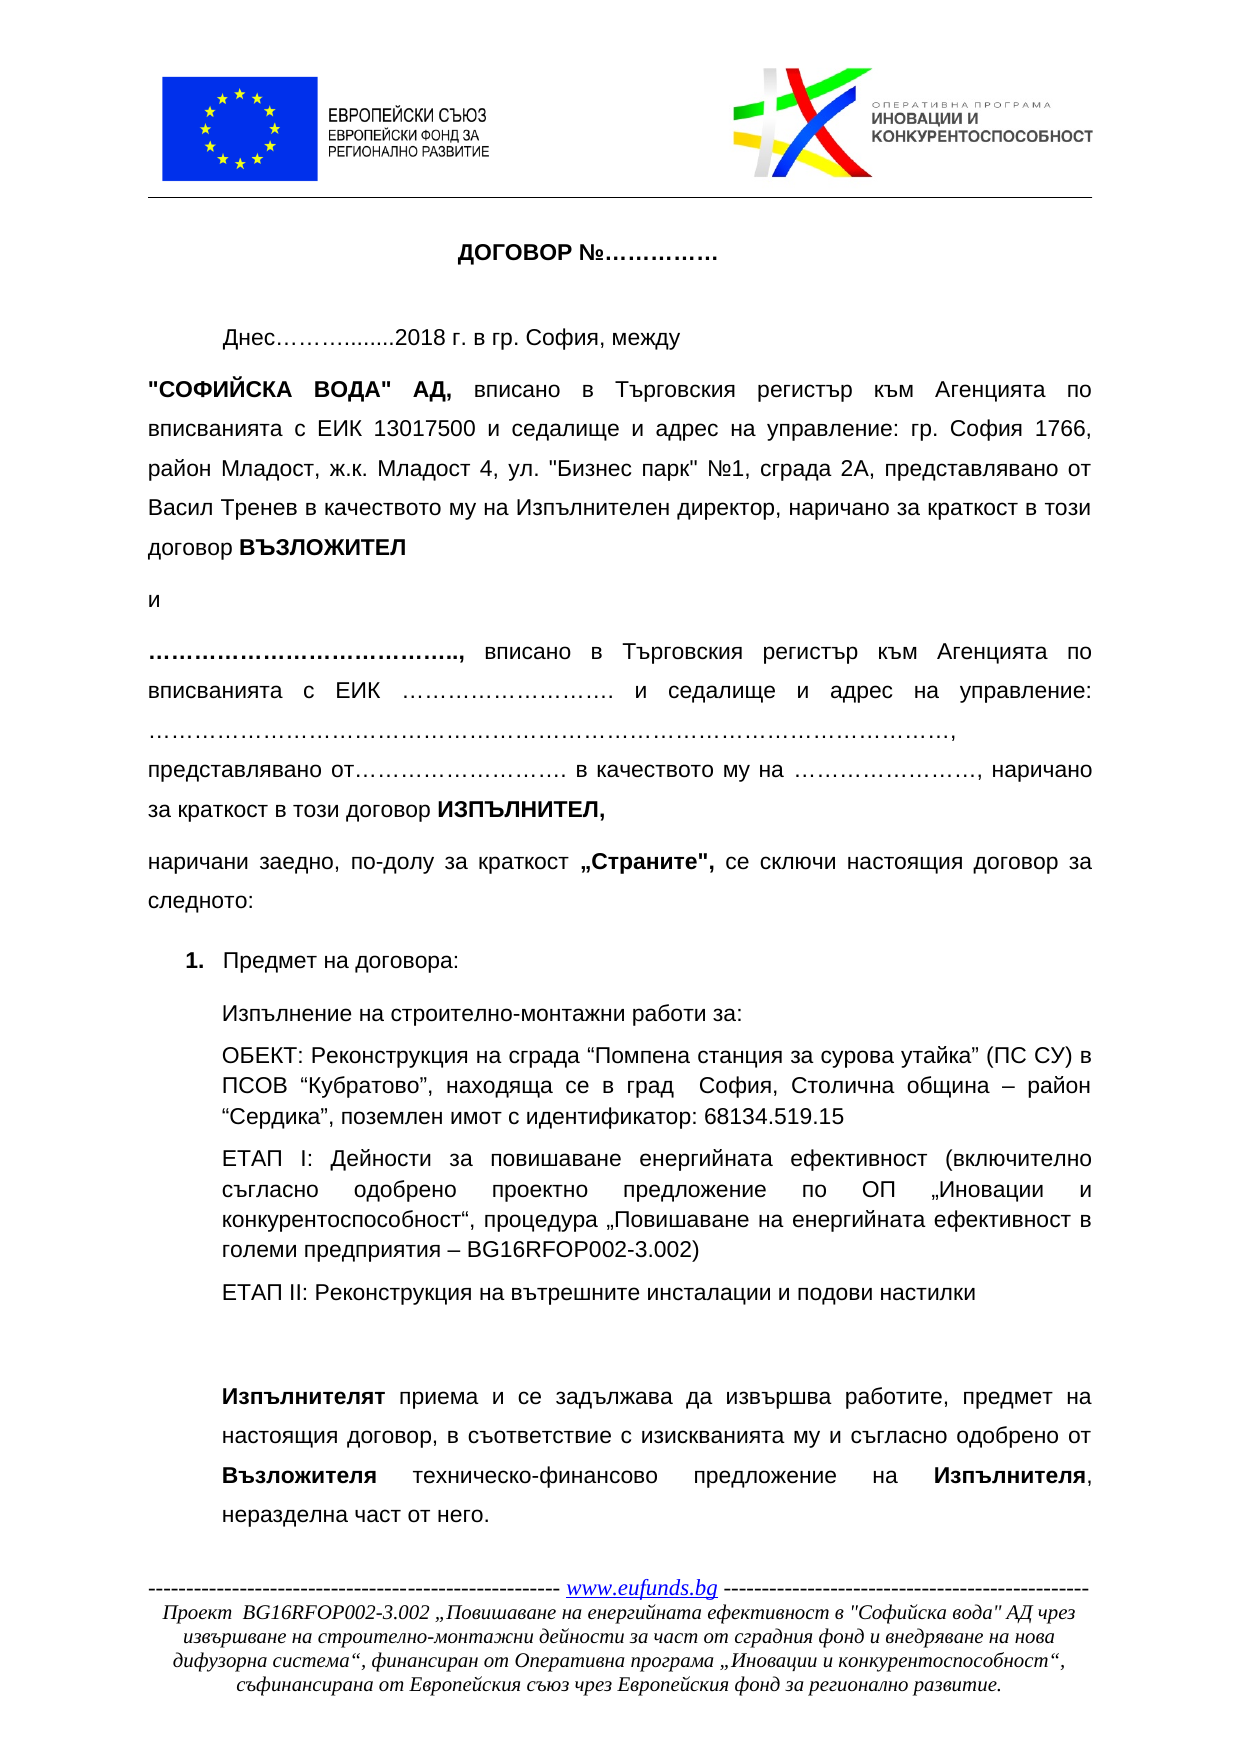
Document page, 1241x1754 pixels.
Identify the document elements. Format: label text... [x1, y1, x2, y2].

list ЕТАП II: Реконструкция на вътрешните инсталации и подови настилки [222, 1279, 1092, 1305]
list ОБЕКТ: Реконструкция на сграда “Помпена станция за сурова утайка” (ПС СУ) в ПСОВ “Кубратово”, находящa се в град София, Столична община – район “Сердика”, поземлен имот с идентификатор: 68134.519.15 [222, 1042, 1092, 1129]
list Изпълнителят приема и се задължава да извършва работите, предмет на настоящия договор, в съответствие с изискванията му и съгласно одобрено от Възложителя техническо-финансово предложение на Изпълнителя, неразделна част от него. [222, 1383, 1092, 1527]
list ЕТАП I: Дейности за повишаване енергийната ефективност (включително съгласно одобрено проектно предложение по ОП „Иновации и конкурентоспособност“, процедура „Повишаване на енергийната ефективност в големи предприятия – BG16RFOP002-3.002) [222, 1145, 1092, 1262]
picture [707, 44, 1093, 195]
list Изпълнение на строително-монтажни работи за: [222, 999, 1092, 1026]
picture [147, 65, 518, 195]
text "СОФИЙСКА ВОДА" АД, вписано в Търговския регистър към Агенцията по вписванията с ЕИК 13017500 и седалище и адрес на управление: гр. София 1766, район Младост, ж.к. Младост 4, ул. "Бизнес парк" №1, сграда 2А, представлявано от Васил Тренев в качеството му на Изпълнителен директор, наричано за краткост в този договор ВЪЗЛОЖИТЕЛ [148, 376, 1092, 560]
text и [148, 586, 1092, 612]
text Днес………........2018 г. в гр. София, между [148, 324, 1092, 350]
text ………………………………….., вписано в Търговския регистър към Агенцията по вписванията с ЕИК ………………………. и седалище и адрес на управление:……………………………………………………………………………………………, представлявано от………………………. в качеството му на ……………………, наричано за краткост в този договор ИЗПЪЛНИТЕЛ, [148, 638, 1092, 822]
list Предмет на договора: [185, 947, 1092, 974]
text ДОГОВОР №…………… [148, 238, 1029, 265]
text наричани заедно, по-долу за краткост „Страните", се сключи настоящия договор за следното: [148, 848, 1092, 913]
